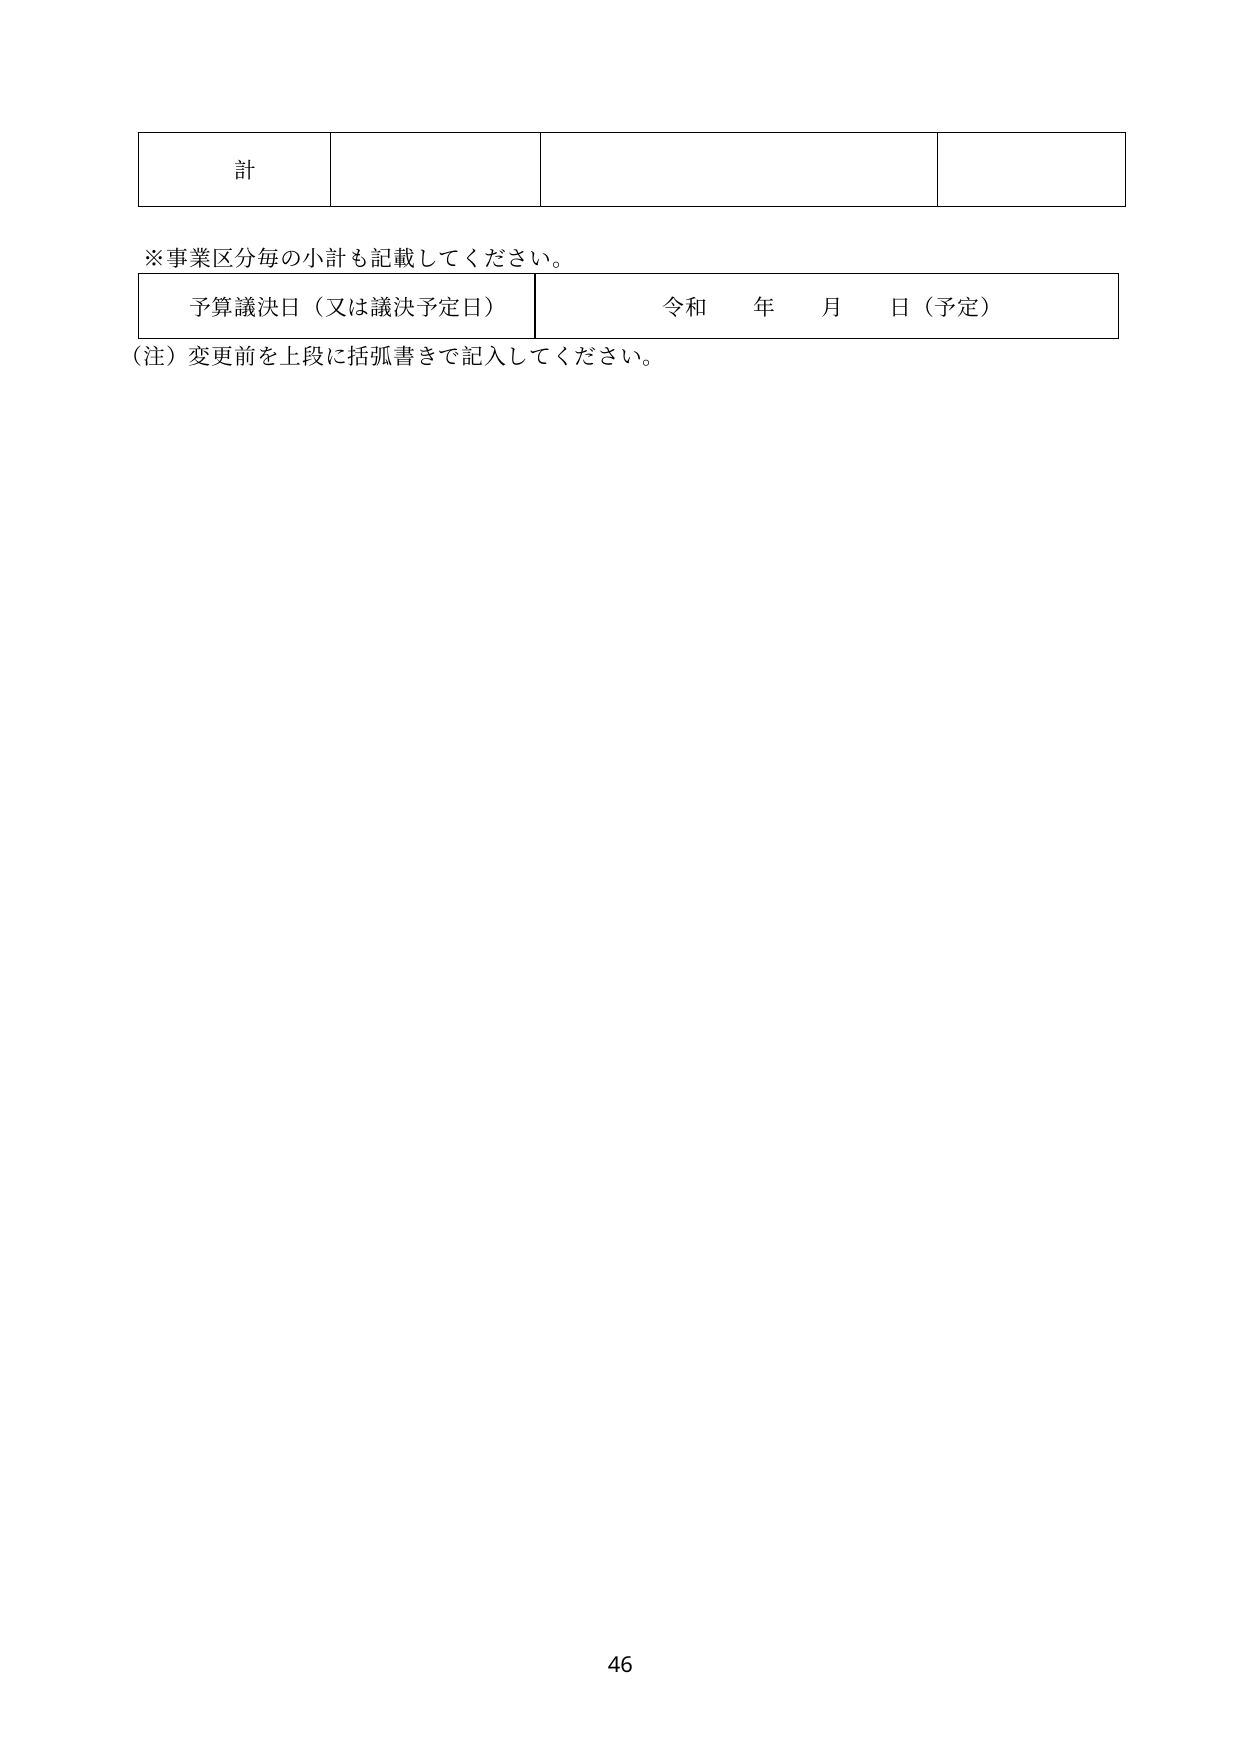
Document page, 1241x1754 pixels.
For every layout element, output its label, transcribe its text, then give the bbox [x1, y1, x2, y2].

table_cell [541, 133, 937, 206]
text ※事業区分毎の小計も記載してください。 [121, 240, 1120, 273]
table_header 令和 年 月 日（予定） [536, 274, 1118, 337]
table_cell [938, 133, 1125, 206]
table_cell 計 [139, 133, 330, 206]
table_cell [331, 133, 540, 206]
table_header 予算議決日（又は議決予定日） [139, 274, 534, 337]
text （注）変更前を上段に括弧書きで記入してください。 [121, 338, 1120, 372]
